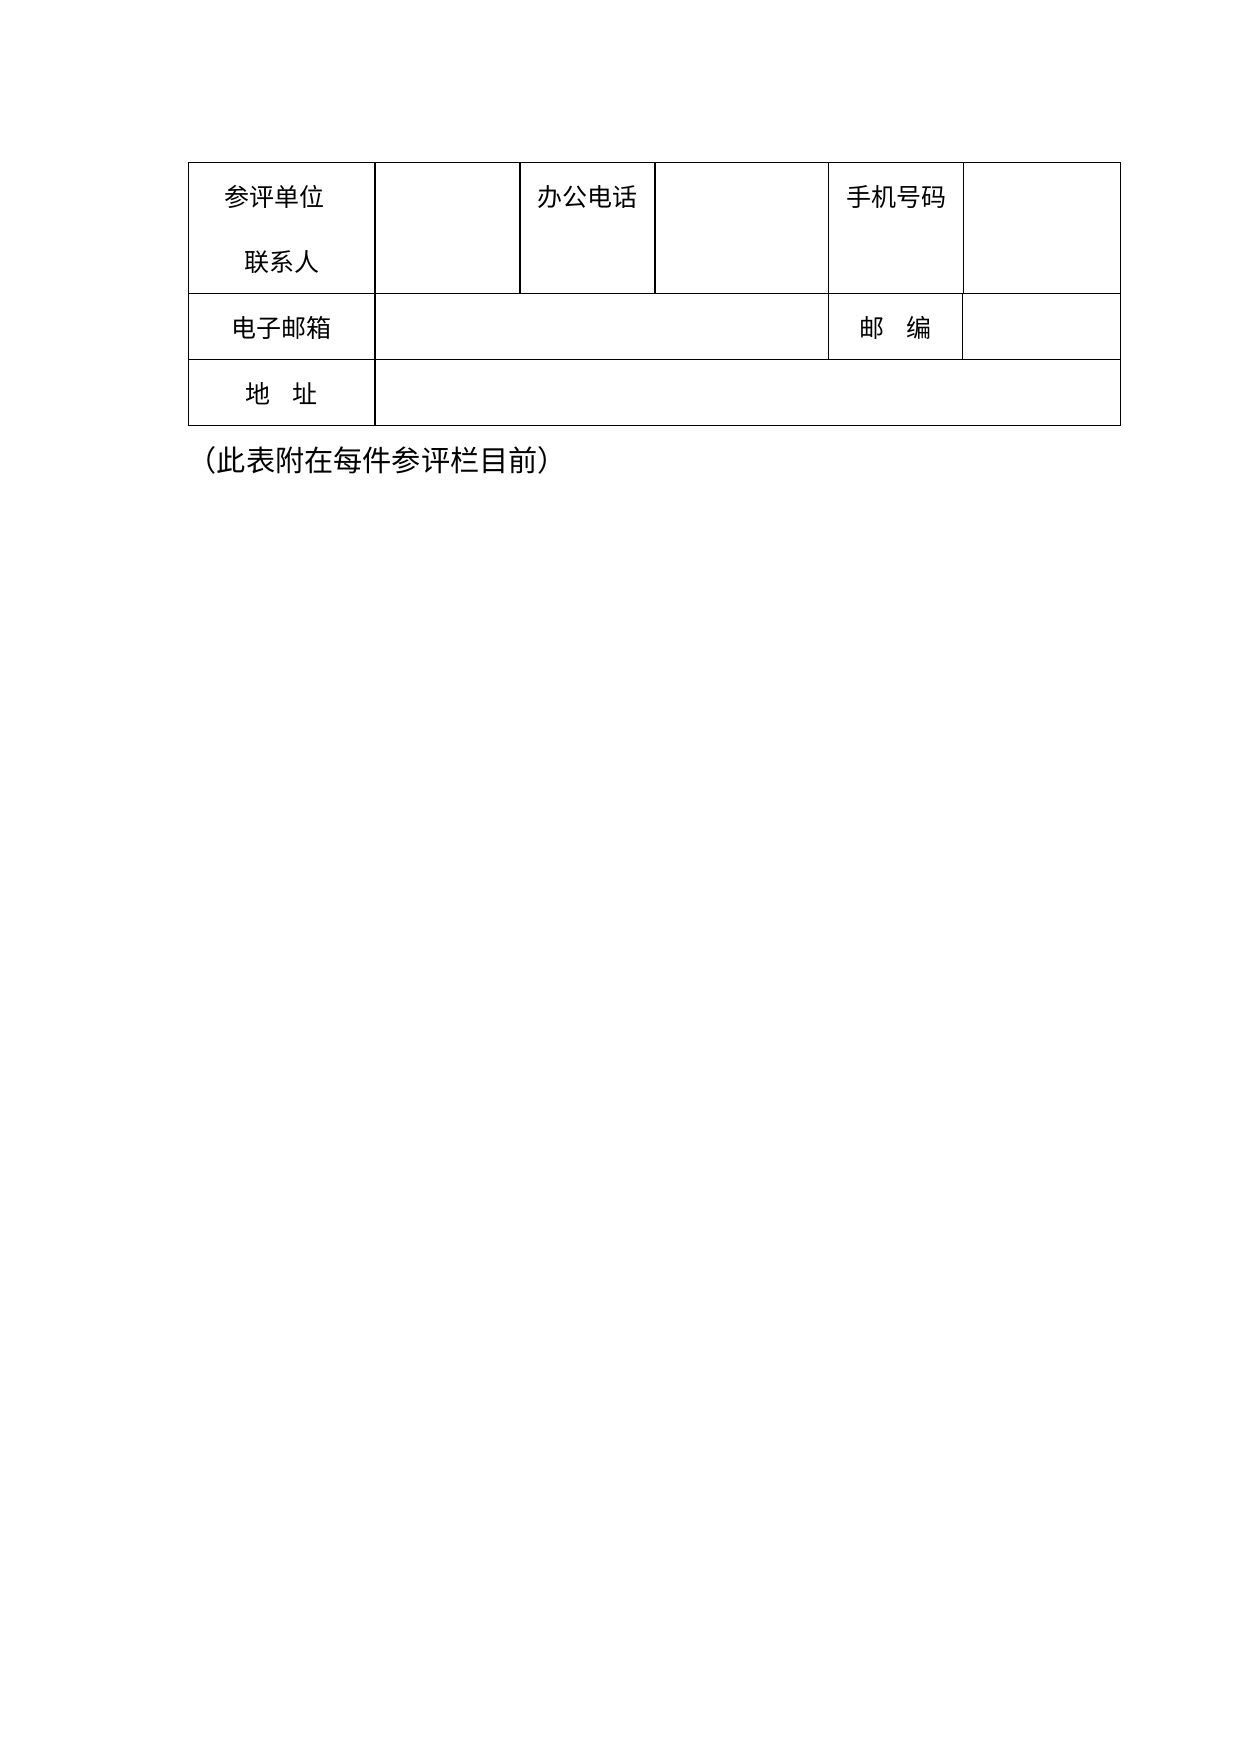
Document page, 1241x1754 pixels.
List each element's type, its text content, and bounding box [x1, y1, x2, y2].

table_cell [376, 163, 519, 293]
table_cell 邮 编 [829, 294, 962, 359]
table_cell [376, 294, 828, 359]
table_cell 地 址 [189, 360, 374, 425]
table_cell 办公电话 [521, 163, 654, 293]
table_cell [656, 163, 828, 293]
text （此表附在每件参评栏目前） [187, 426, 1053, 491]
table_cell 手机号码 [829, 163, 963, 293]
table_cell 参评单位 联系人 [189, 163, 374, 293]
table_cell [376, 360, 1120, 425]
table_cell 电子邮箱 [189, 294, 374, 359]
table_cell [964, 163, 1120, 293]
table_cell [963, 294, 1120, 359]
